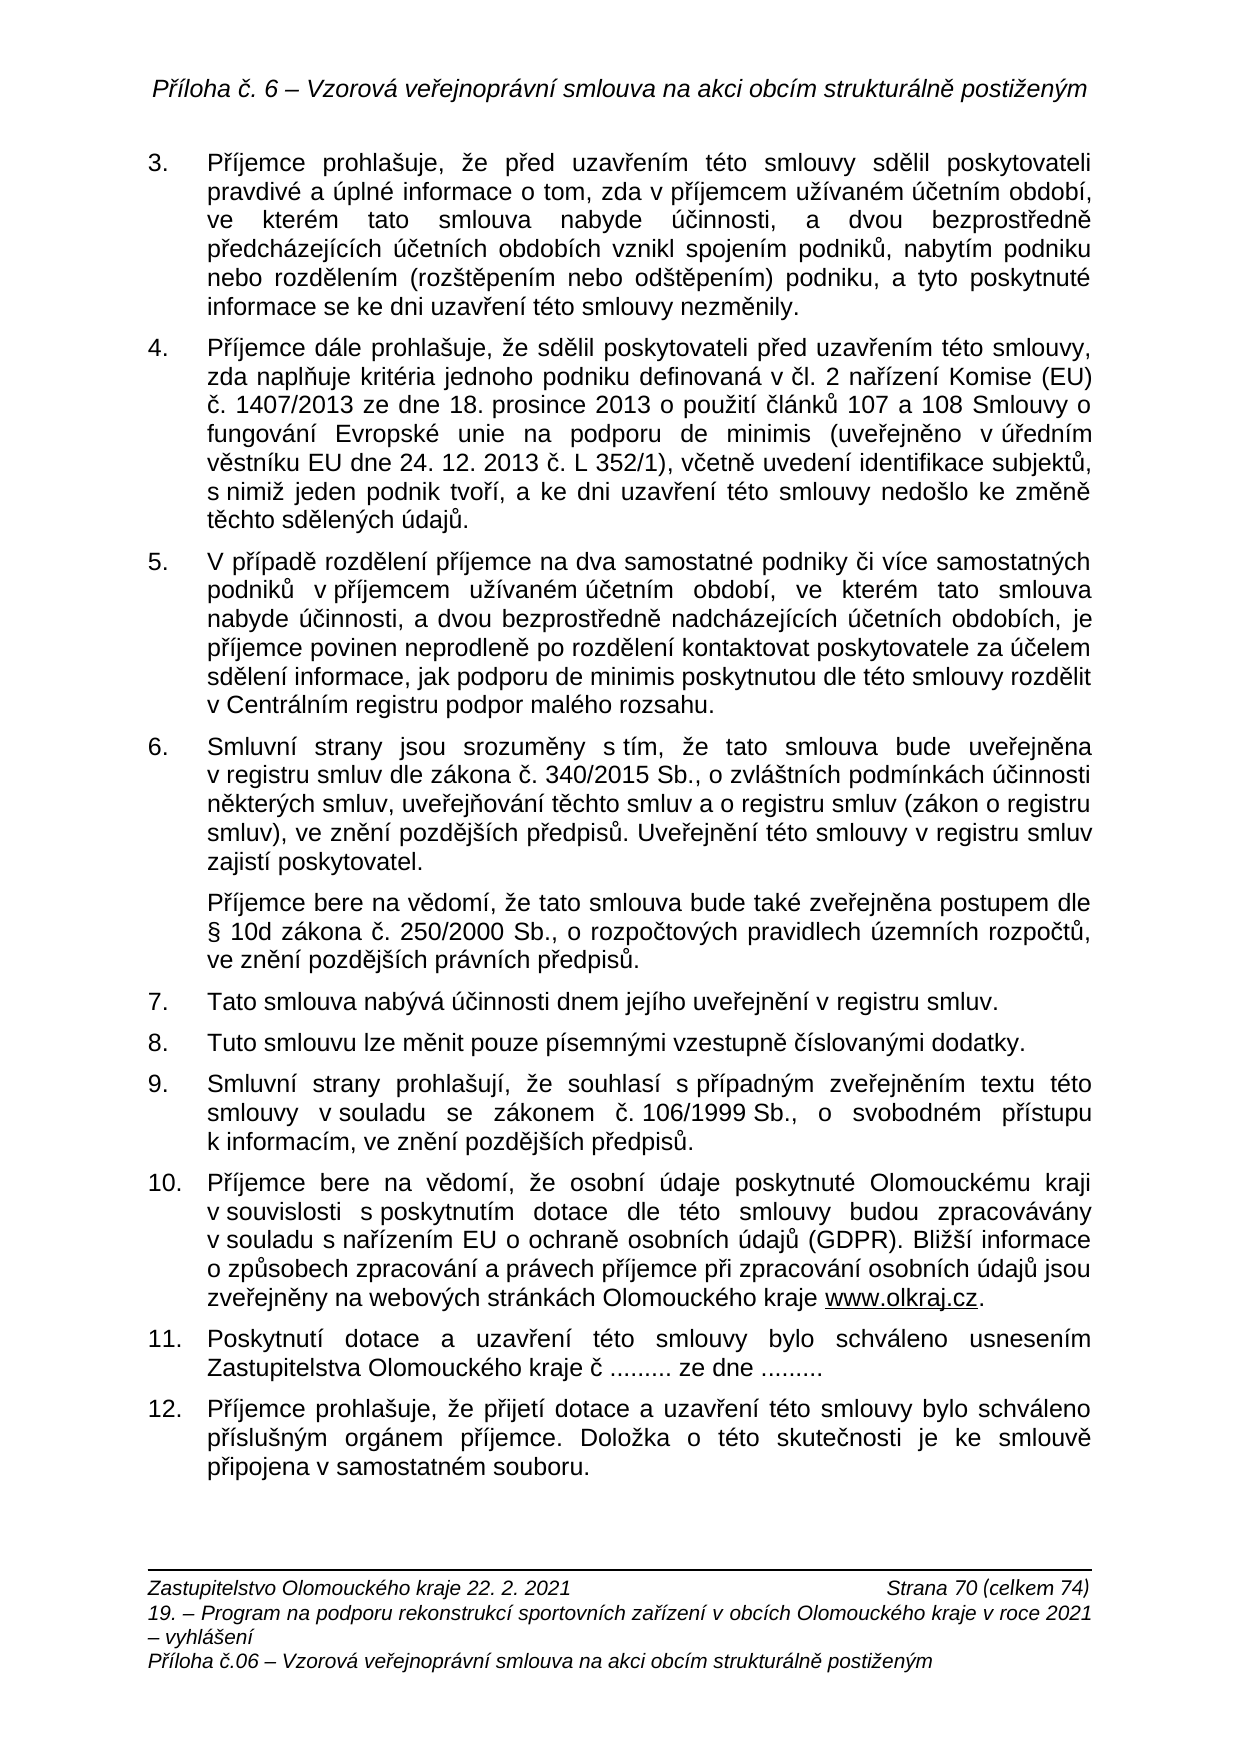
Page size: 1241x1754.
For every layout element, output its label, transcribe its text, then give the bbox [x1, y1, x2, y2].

list Smluvní strany jsou srozuměny s tím, že tato smlouva bude uveřejněna v registru smluv dle zákona č. 340/2015 Sb., o zvláštních podmínkách účinnosti některých smluv, uveřejňování těchto smluv a o registru smluv (zákon o registru smluv), ve znění pozdějších předpisů. Uveřejnění této smlouvy v registru smluv zajistí poskytovatel. [148, 731, 1092, 875]
list Tato smlouva nabývá účinnosti dnem jejího uveřejnění v registru smluv. [148, 986, 1092, 1015]
list V případě rozdělení příjemce na dva samostatné podniky či více samostatných podniků v příjemcem užívaném účetním období, ve kterém tato smlouva nabyde účinnosti, a dvou bezprostředně nadcházejících účetních obdobích, je příjemce povinen neprodleně po rozdělení kontaktovat poskytovatele za účelem sdělení informace, jak podporu de minimis poskytnutou dle této smlouvy rozdělit v Centrálním registru podpor malého rozsahu. [148, 546, 1092, 719]
list Příjemce prohlašuje, že před uzavřením této smlouvy sdělil poskytovateli pravdivé a úplné informace o tom, zda v příjemcem užívaném účetním období, ve kterém tato smlouva nabyde účinnosti, a dvou bezprostředně předcházejících účetních obdobích vznikl spojením podniků, nabytím podniku nebo rozdělením (rozštěpením nebo odštěpením) podniku, a tyto poskytnuté informace se ke dni uzavření této smlouvy nezměnily. [148, 148, 1092, 320]
list Tuto smlouvu lze měnit pouze písemnými vzestupně číslovanými dodatky. [148, 1028, 1092, 1056]
list Poskytnutí dotace a uzavření této smlouvy bylo schváleno usnesením Zastupitelstva Olomouckého kraje č ......... ze dne ......... [148, 1324, 1092, 1381]
list Smluvní strany prohlašují, že souhlasí s případným zveřejněním textu této smlouvy v souladu se zákonem č. 106/1999 Sb., o svobodném přístupu k informacím, ve znění pozdějších předpisů. [148, 1069, 1092, 1155]
list Příjemce dále prohlašuje, že sdělil poskytovateli před uzavřením této smlouvy, zda naplňuje kritéria jednoho podniku definovaná v čl. 2 nařízení Komise (EU) č. 1407/2013 ze dne 18. prosince 2013 o použití článků 107 a 108 Smlouvy o fungování Evropské unie na podporu de minimis (uveřejněno v úředním věstníku EU dne 24. 12. 2013 č. L 352/1), včetně uvedení identifikace subjektů, s nimiž jeden podnik tvoří, a ke dni uzavření této smlouvy nedošlo ke změně těchto sdělených údajů. [148, 333, 1092, 534]
list Příjemce prohlašuje, že přijetí dotace a uzavření této smlouvy bylo schváleno příslušným orgánem příjemce. Doložka o této skutečnosti je ke smlouvě připojena v samostatném souboru. [148, 1394, 1092, 1480]
list Příjemce bere na vědomí, že osobní údaje poskytnuté Olomouckému kraji v souvislosti s poskytnutím dotace dle této smlouvy budou zpracovávány v souladu s nařízením EU o ochraně osobních údajů (GDPR). Bližší informace o způsobech zpracování a právech příjemce při zpracování osobních údajů jsou zveřejněny na webových stránkách Olomouckého kraje www.olkraj.cz. [148, 1168, 1092, 1311]
text Příjemce bere na vědomí, že tato smlouva bude také zveřejněna postupem dle § 10d zákona č. 250/2000 Sb., o rozpočtových pravidlech územních rozpočtů, ve znění pozdějších právních předpisů. [207, 888, 1092, 974]
